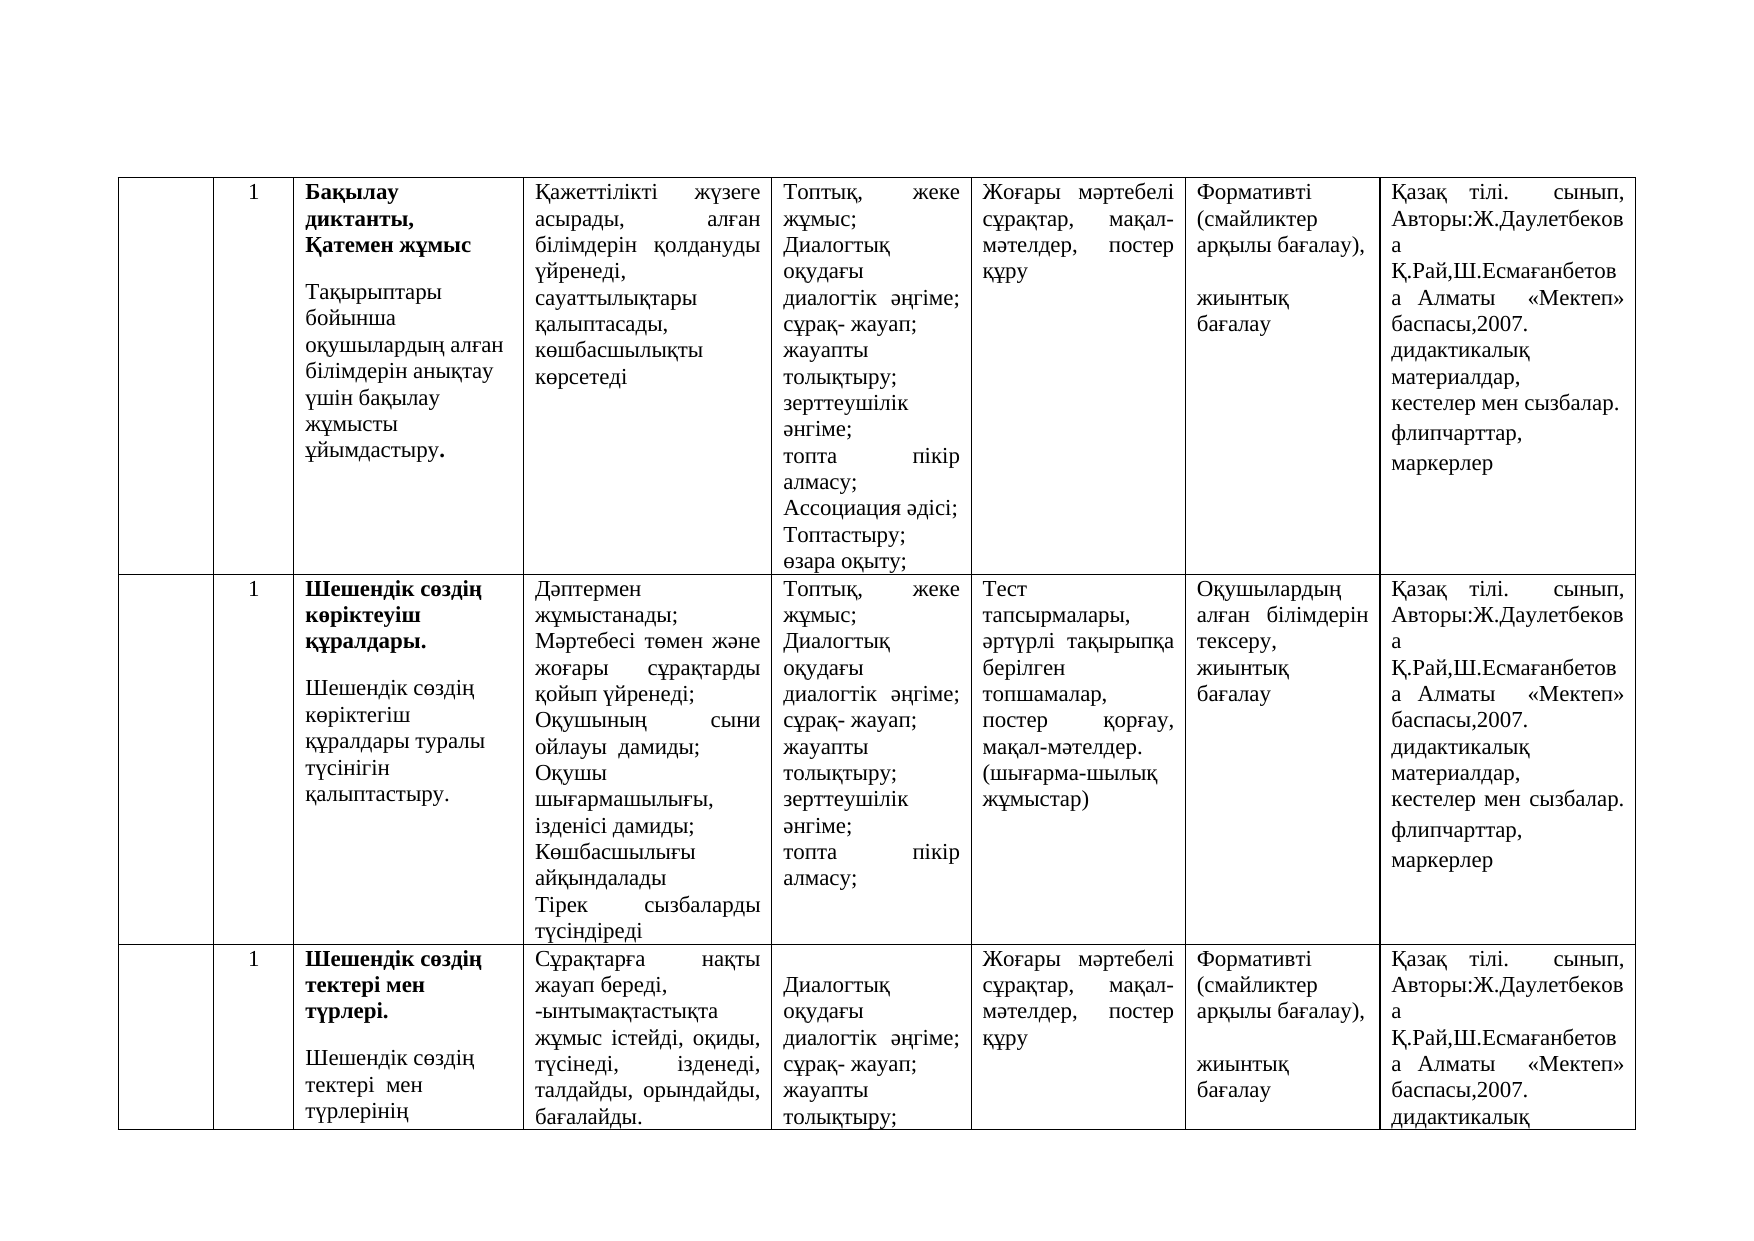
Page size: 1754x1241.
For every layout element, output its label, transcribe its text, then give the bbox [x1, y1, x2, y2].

table_cell Оқушылардың алған білімдерін тексеру, жиынтық бағалау [1186, 575, 1379, 943]
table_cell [772, 945, 971, 1129]
table_cell Жоғары мәртебелі сұрақтар, мақал-мәтелдер, постер құру [972, 178, 1185, 573]
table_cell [294, 945, 523, 1129]
table_cell Дәптермен жұмыстанады; Мәртебесі төмен және жоғары сұрақтарды қойып үйренеді; Оқушының сыни ойлауы дамиды; Оқушы шығармашылығы, ізденісі дамиды; Көшбасшылығы айқындалады Тірек сызбаларды түсіндіреді [524, 575, 771, 943]
table_cell Бақылау диктанты, Қатемен жұмыс Тақырыптары бойынша оқушылардың алған білімдерін анықтау үшін бақылау жұмысты ұйымдастыру. [294, 178, 523, 573]
table_cell [119, 575, 213, 943]
table_cell 1 [214, 575, 293, 943]
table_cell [1381, 178, 1635, 573]
table_cell 1 [214, 178, 293, 573]
table_cell [119, 945, 213, 1129]
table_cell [524, 945, 771, 1129]
table_cell Топтық, жеке жұмыс; Диалогтық оқудағы диалогтік әңгіме; сұрақ- жауап; жауапты толықтыру; зерттеушілік әнгіме; топта пікір алмасу; Ассоциация әдісі; Топтастыру; өзара оқыту; [772, 178, 971, 573]
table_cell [972, 945, 1185, 1129]
table_cell Топтық, жеке жұмыс; Диалогтық оқудағы диалогтік әңгіме; сұрақ- жауап; жауапты толықтыру; зерттеушілік әнгіме; топта пікір алмасу; [772, 575, 971, 943]
table_cell Қажеттілікті жүзеге асырады, алған білімдерін қолдануды үйренеді, сауаттылықтары қалыптасады, көшбасшылықты көрсетеді [524, 178, 771, 573]
table_cell Шешендік сөздің көріктеуіш құралдары. Шешендік сөздің көріктегіш құралдары туралы түсінігін қалыптастыру. [294, 575, 523, 943]
table_cell [119, 178, 213, 573]
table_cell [1381, 945, 1635, 1129]
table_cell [1186, 945, 1379, 1129]
table_cell Формативті (смайликтер арқылы бағалау), жиынтық бағалау [1186, 178, 1379, 573]
table_cell Тест тапсырмалары, әртүрлі тақырыпқа берілген топшамалар, постер қорғау, мақал-мәтелдер.(шығарма-шылық жұмыстар) [972, 575, 1185, 943]
table_cell 1 [214, 945, 293, 1129]
